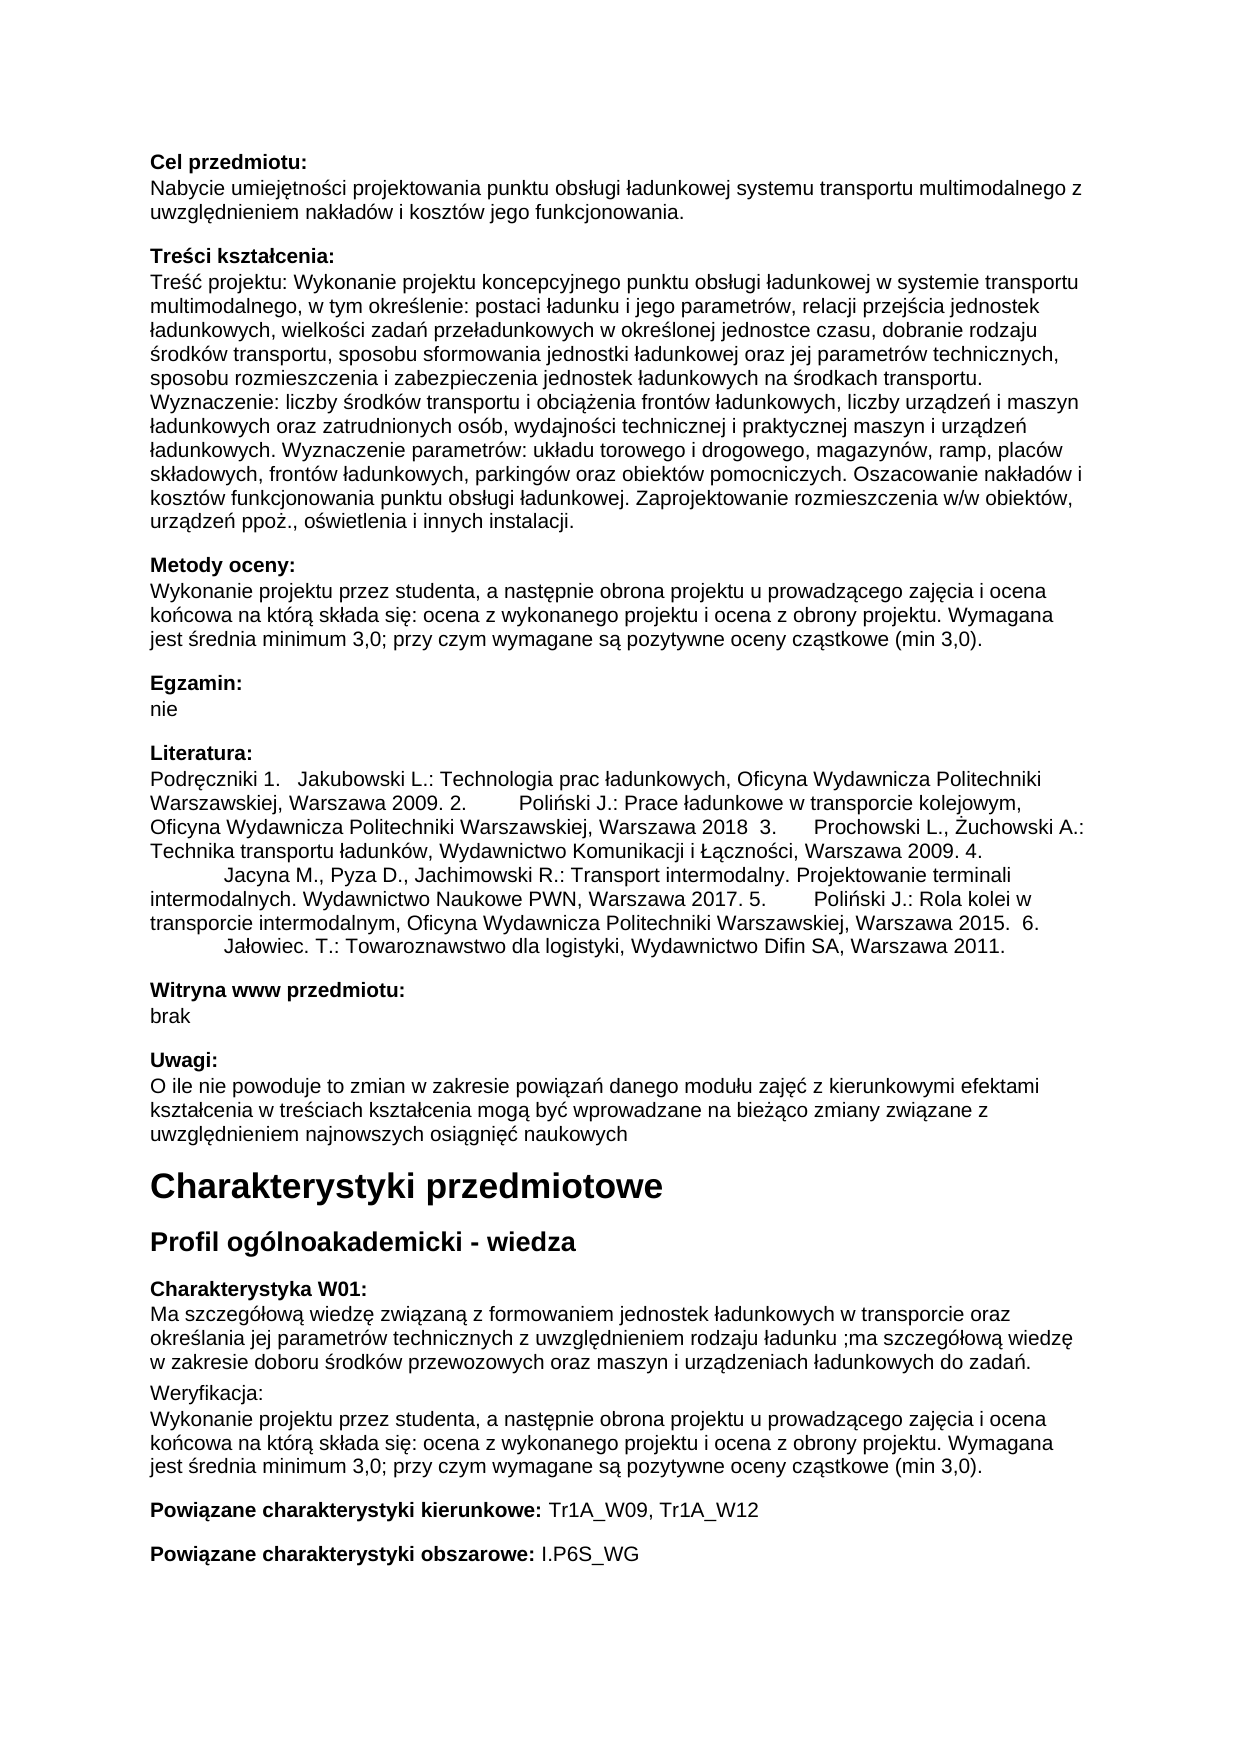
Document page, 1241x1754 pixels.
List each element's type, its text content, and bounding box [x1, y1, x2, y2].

text Ma szczegółową wiedzę związaną z formowaniem jednostek ładunkowych w transporcie oraz określania jej parametrów technicznych z uwzględnieniem rodzaju ładunku ;ma szczegółową wiedzę w zakresie doboru środków przewozowych oraz maszyn i urządzeniach ładunkowych do zadań. [150, 1302, 1090, 1374]
text Powiązane charakterystyki obszarowe: I.P6S_WG [150, 1542, 1090, 1566]
text Nabycie umiejętności projektowania punktu obsługi ładunkowej systemu transportu multimodalnego z uwzględnieniem nakładów i kosztów jego funkcjonowania. [150, 176, 1090, 224]
text Treść projektu: Wykonanie projektu koncepcyjnego punktu obsługi ładunkowej w systemie transportu multimodalnego, w tym określenie: postaci ładunku i jego parametrów, relacji przejścia jednostek ładunkowych, wielkości zadań przeładunkowych w określonej jednostce czasu, dobranie rodzaju środków transportu, sposobu sformowania jednostki ładunkowej oraz jej parametrów technicznych, sposobu rozmieszczenia i zabezpieczenia jednostek ładunkowych na środkach transportu. Wyznaczenie: liczby środków transportu i obciążenia frontów ładunkowych, liczby urządzeń i maszyn ładunkowych oraz zatrudnionych osób, wydajności technicznej i praktycznej maszyn i urządzeń ładunkowych. Wyznaczenie parametrów: układu torowego i drogowego, magazynów, ramp, placów składowych, frontów ładunkowych, parkingów oraz obiektów pomocniczych. Oszacowanie nakładów i kosztów funkcjonowania punktu obsługi ładunkowej. Zaprojektowanie rozmieszczenia w/w obiektów, urządzeń ppoż., oświetlenia i innych instalacji. [150, 270, 1090, 533]
subtitle Charakterystyki przedmiotowe [150, 1166, 1090, 1206]
text Egzamin: [150, 671, 1090, 695]
text Weryfikacja: [150, 1380, 1090, 1404]
text Podręczniki 1. Jakubowski L.: Technologia prac ładunkowych, Oficyna Wydawnicza Politechniki Warszawskiej, Warszawa 2009. 2. Poliński J.: Prace ładunkowe w transporcie kolejowym, Oficyna Wydawnicza Politechniki Warszawskiej, Warszawa 2018 3. Prochowski L., Żuchowski A.: Technika transportu ładunków, Wydawnictwo Komunikacji i Łączności, Warszawa 2009. 4. Jacyna M., Pyza D., Jachimowski R.: Transport intermodalny. Projektowanie terminali intermodalnych. Wydawnictwo Naukowe PWN, Warszawa 2017. 5. Poliński J.: Rola kolei w transporcie intermodalnym, Oficyna Wydawnicza Politechniki Warszawskiej, Warszawa 2015. 6. Jałowiec. T.: Towaroznawstwo dla logistyki, Wydawnictwo Difin SA, Warszawa 2011. [150, 767, 1090, 958]
text Metody oceny: [150, 553, 1090, 577]
text brak [150, 1004, 1090, 1028]
text O ile nie powoduje to zmian w zakresie powiązań danego modułu zajęć z kierunkowymi efektami kształcenia w treściach kształcenia mogą być wprowadzane na bieżąco zmiany związane z uwzględnieniem najnowszych osiągnięć naukowych [150, 1074, 1090, 1146]
text Powiązane charakterystyki kierunkowe: Tr1A_W09, Tr1A_W12 [150, 1498, 1090, 1522]
text Literatura: [150, 741, 1090, 764]
text Witryna www przedmiotu: [150, 978, 1090, 1002]
text nie [150, 697, 1090, 721]
text Cel przedmiotu: [150, 150, 1090, 174]
text Charakterystyka W01: [150, 1277, 1090, 1301]
text Treści kształcenia: [150, 244, 1090, 268]
subtitle Profil ogólnoakademicki - wiedza [150, 1226, 1090, 1257]
text Uwagi: [150, 1048, 1090, 1072]
